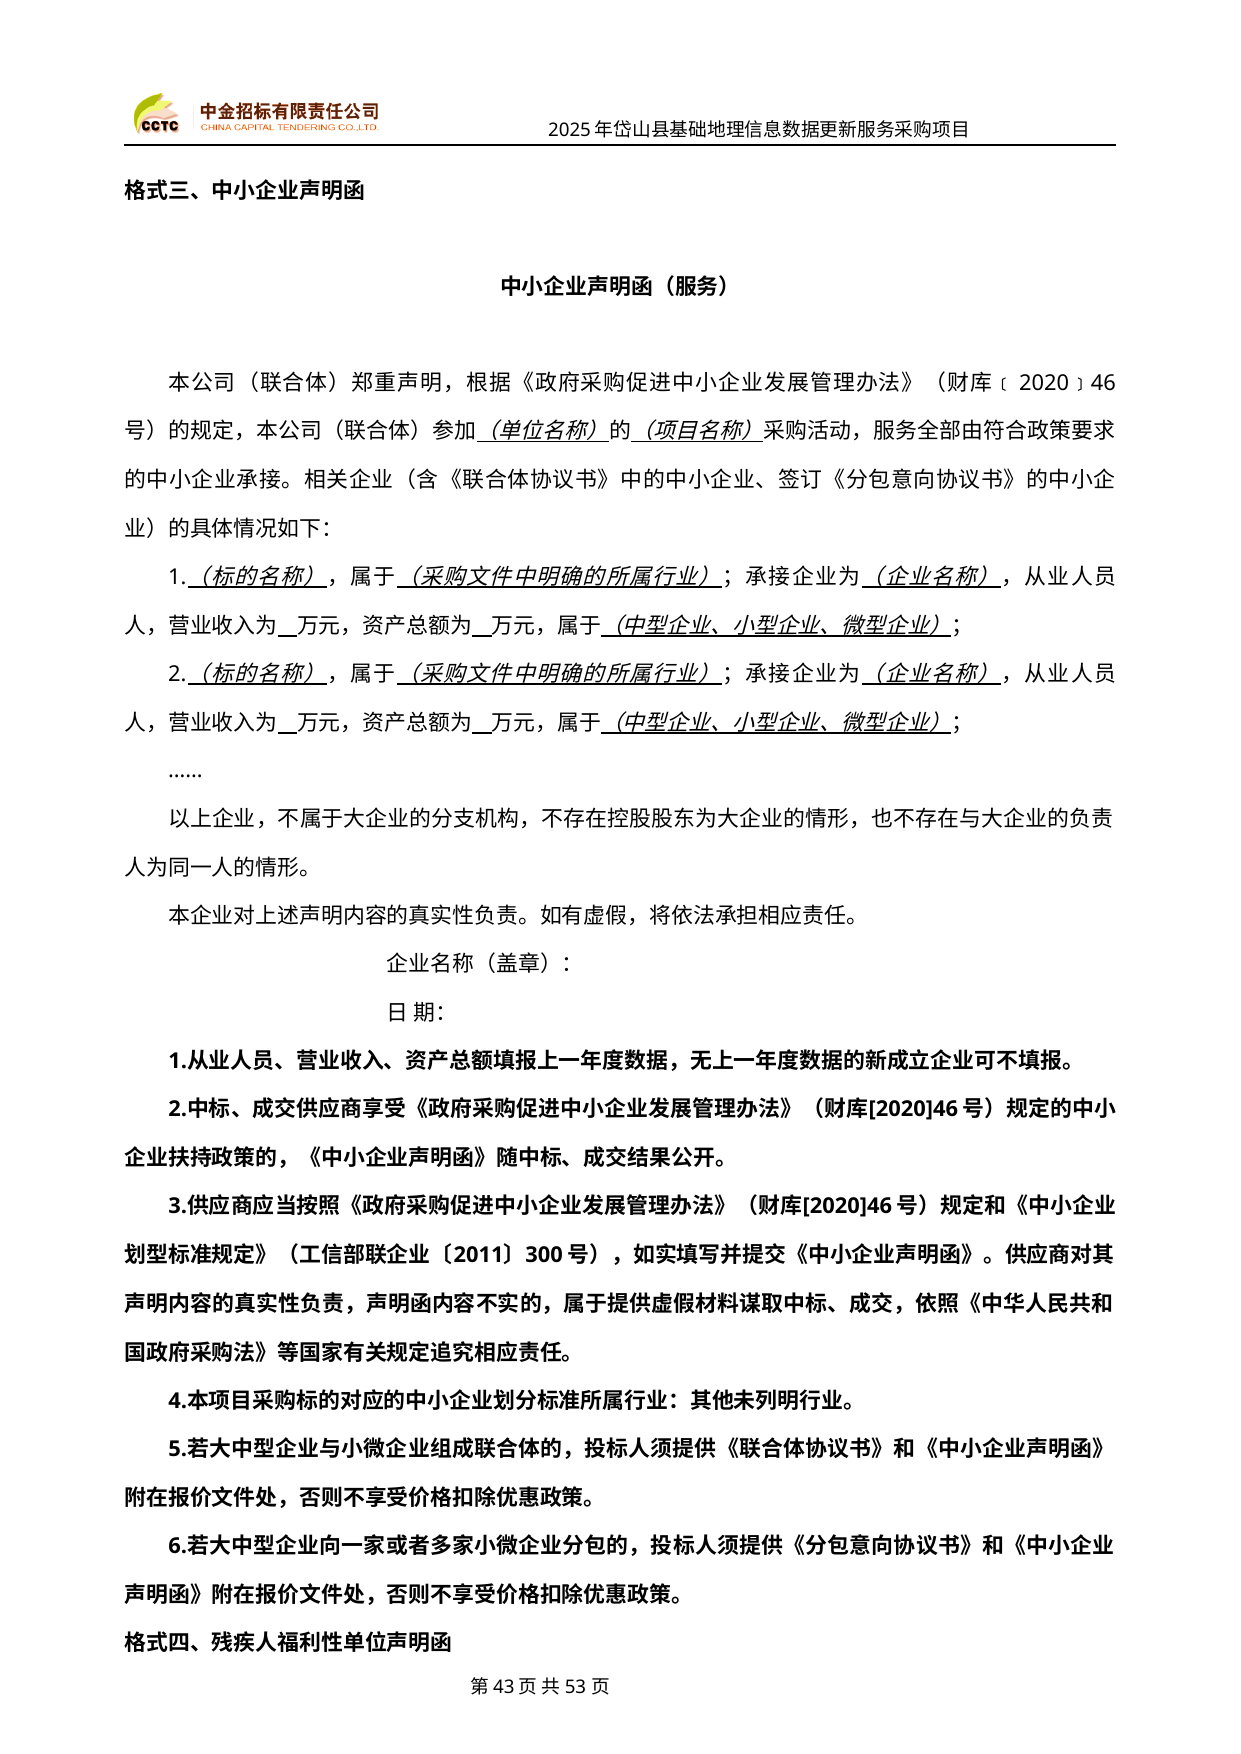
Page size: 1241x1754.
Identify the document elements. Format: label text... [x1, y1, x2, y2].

text 2.中标、成交供应商享受《政府采购促进中小企业发展管理办法》（财库[2020]46号）规定的中小企业扶持政策的，《中小企业声明函》随中标、成交结果公开。 [124, 1091, 1116, 1172]
text 6.若大中型企业向一家或者多家小微企业分包的，投标人须提供《分包意向协议书》和《中小企业声明函》附在报价文件处，否则不享受价格扣除优惠政策。 [124, 1528, 1116, 1609]
text 2.（标的名称），属于（采购文件中明确的所属行业）；承接企业为（企业名称），从业人员 人，营业收入为 万元，资产总额为 万元，属于（中型企业、小型企业、微型企业）； [124, 656, 1116, 737]
text 1.从业人员、营业收入、资产总额填报上一年度数据，无上一年度数据的新成立企业可不填报。 [124, 1042, 1116, 1075]
text 格式三、中小企业声明函 [124, 173, 1116, 205]
text 企业名称（盖章）： [124, 946, 1116, 978]
text 4.本项目采购标的对应的中小企业划分标准所属行业：其他未列明行业。 [124, 1382, 1116, 1415]
text 本企业对上述声明内容的真实性负责。如有虚假，将依法承担相应责任。 [124, 897, 1116, 930]
text 本公司（联合体）郑重声明，根据《政府采购促进中小企业发展管理办法》（财库﹝2020﹞46 号）的规定，本公司（联合体）参加（单位名称）的（项目名称）采购活动，服务全部由符合政策要求的中小企业承接。相关企业（含《联合体协议书》中的中小企业、签订《分包意向协议书》的中小企业）的具体情况如下： [124, 364, 1116, 543]
text 中小企业声明函（服务） [124, 268, 1116, 301]
text 3.供应商应当按照《政府采购促进中小企业发展管理办法》（财库[2020]46号）规定和《中小企业划型标准规定》（工信部联企业〔2011〕300号），如实填写并提交《中小企业声明函》。供应商对其声明内容的真实性负责，声明函内容不实的，属于提供虚假材料谋取中标、成交，依照《中华人民共和国政府采购法》等国家有关规定追究相应责任。 [124, 1188, 1116, 1367]
text 以上企业，不属于大企业的分支机构，不存在控股股东为大企业的情形，也不存在与大企业的负责人为同一人的情形。 [124, 800, 1116, 882]
picture [124, 88, 387, 137]
text 日 期： [124, 994, 1116, 1027]
text 格式四、残疾人福利性单位声明函 [124, 1625, 1116, 1657]
text …… [124, 753, 1116, 786]
text 1.（标的名称），属于（采购文件中明确的所属行业）；承接企业为（企业名称），从业人员 人，营业收入为 万元，资产总额为 万元，属于（中型企业、小型企业、微型企业）； [124, 559, 1116, 640]
text 5.若大中型企业与小微企业组成联合体的，投标人须提供《联合体协议书》和《中小企业声明函》附在报价文件处，否则不享受价格扣除优惠政策。 [124, 1431, 1116, 1512]
